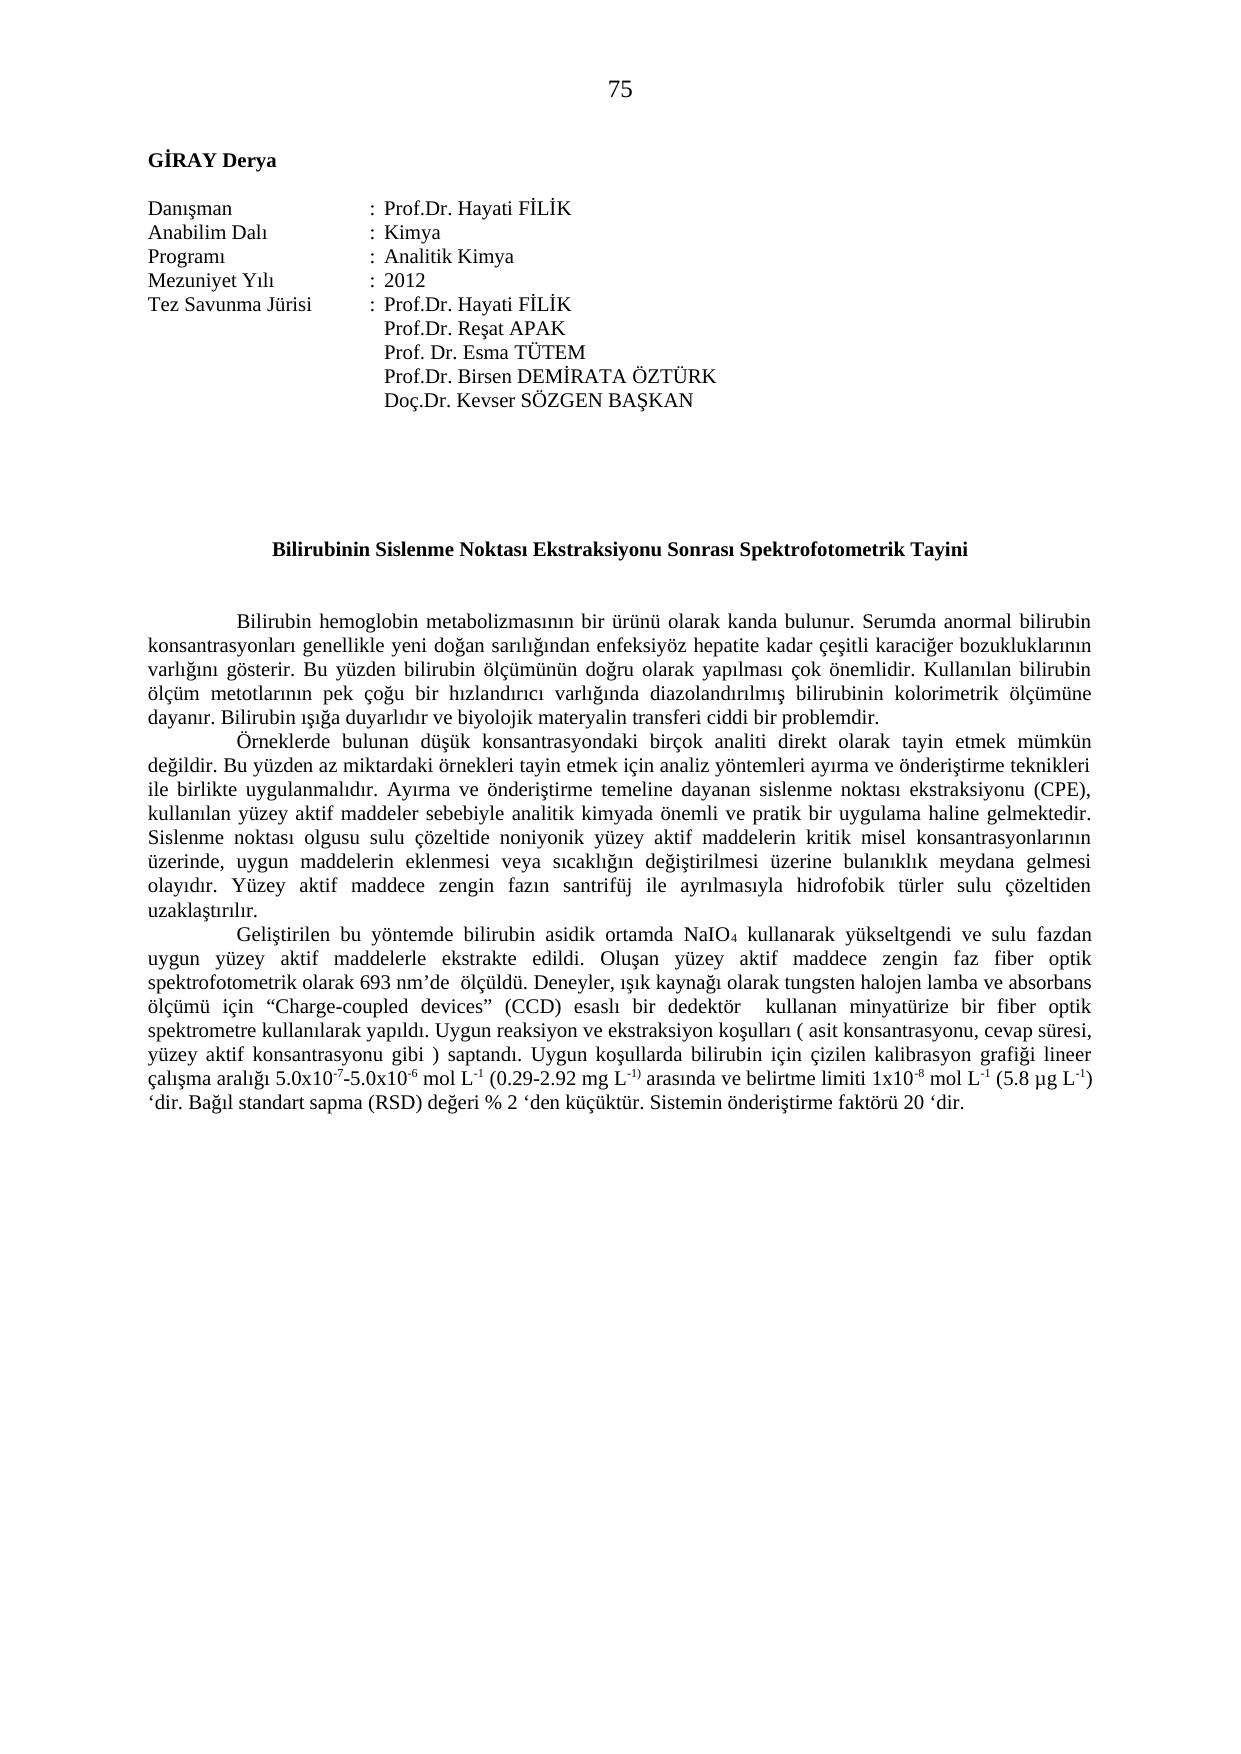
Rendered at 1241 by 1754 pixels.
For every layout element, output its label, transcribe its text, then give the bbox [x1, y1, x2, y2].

text Anabilim Dalı : Kimya [148, 220, 1093, 244]
text Prof. Dr. Esma TÜTEM [148, 340, 1093, 364]
text GİRAY Derya [148, 148, 1093, 172]
text Tez Savunma Jürisi : Prof.Dr. Hayati FİLİK [148, 292, 1093, 316]
text Prof.Dr. Birsen DEMİRATA ÖZTÜRK [148, 364, 1093, 388]
text Bilirubin hemoglobin metabolizmasının bir ürünü olarak kanda bulunur. Serumda anormal bilirubin konsantrasyonları genellikle yeni doğan sarılığından enfeksiyöz hepatite kadar çeşitli karaciğer bozukluklarının varlığını gösterir. Bu yüzden bilirubin ölçümünün doğru olarak yapılması çok önemlidir. Kullanılan bilirubin ölçüm metotlarının pek çoğu bir hızlandırıcı varlığında diazolandırılmış bilirubinin kolorimetrik ölçümüne dayanır. Bilirubin ışığa duyarlıdır ve biyolojik materyalin transferi ciddi bir problemdir. [148, 609, 1093, 729]
text Mezuniyet Yılı : 2012 [148, 268, 1093, 292]
text Doç.Dr. Kevser SÖZGEN BAŞKAN [148, 388, 1093, 412]
text Prof.Dr. Reşat APAK [148, 316, 1093, 340]
text Bilirubinin Sislenme Noktası Ekstraksiyonu Sonrası Spektrofotometrik Tayini [148, 537, 1093, 561]
text Örneklerde bulunan düşük konsantrasyondaki birçok analiti direkt olarak tayin etmek mümkün değildir. Bu yüzden az miktardaki örnekleri tayin etmek için analiz yöntemleri ayırma ve önderiştirme teknikleri ile birlikte uygulanmalıdır. Ayırma ve önderiştirme temeline dayanan sislenme noktası ekstraksiyonu (CPE), kullanılan yüzey aktif maddeler sebebiyle analitik kimyada önemli ve pratik bir uygulama haline gelmektedir. Sislenme noktası olgusu sulu çözeltide noniyonik yüzey aktif maddelerin kritik misel konsantrasyonlarının üzerinde, uygun maddelerin eklenmesi veya sıcaklığın değiştirilmesi üzerine bulanıklık meydana gelmesi olayıdır. Yüzey aktif maddece zengin fazın santrifüj ile ayrılmasıyla hidrofobik türler sulu çözeltiden uzaklaştırılır. [148, 729, 1093, 922]
text Danışman : Prof.Dr. Hayati FİLİK [148, 196, 1093, 220]
text Programı : Analitik Kimya [148, 244, 1093, 268]
text Geliştirilen bu yöntemde bilirubin asidik ortamda NaIO4 kullanarak yükseltgendi ve sulu fazdan uygun yüzey aktif maddelerle ekstrakte edildi. Oluşan yüzey aktif maddece zengin faz fiber optik spektrofotometrik olarak 693 nm’de ölçüldü. Deneyler, ışık kaynağı olarak tungsten halojen lamba ve absorbans ölçümü için “Charge-coupled devices” (CCD) esaslı bir dedektör kullanan minyatürize bir fiber optik spektrometre kullanılarak yapıldı. Uygun reaksiyon ve ekstraksiyon koşulları ( asit konsantrasyonu, cevap süresi, yüzey aktif konsantrasyonu gibi ) saptandı. Uygun koşullarda bilirubin için çizilen kalibrasyon grafiği lineer çalışma aralığı 5.0x10-7-5.0x10-6 mol L-1 (0.29-2.92 mg L-1) arasında ve belirtme limiti 1x10-8 mol L-1 (5.8 µg L-1) ‘dir. Bağıl standart sapma (RSD) değeri % 2 ‘den küçüktür. Sistemin önderiştirme faktörü 20 ‘dir. [148, 922, 1093, 1114]
